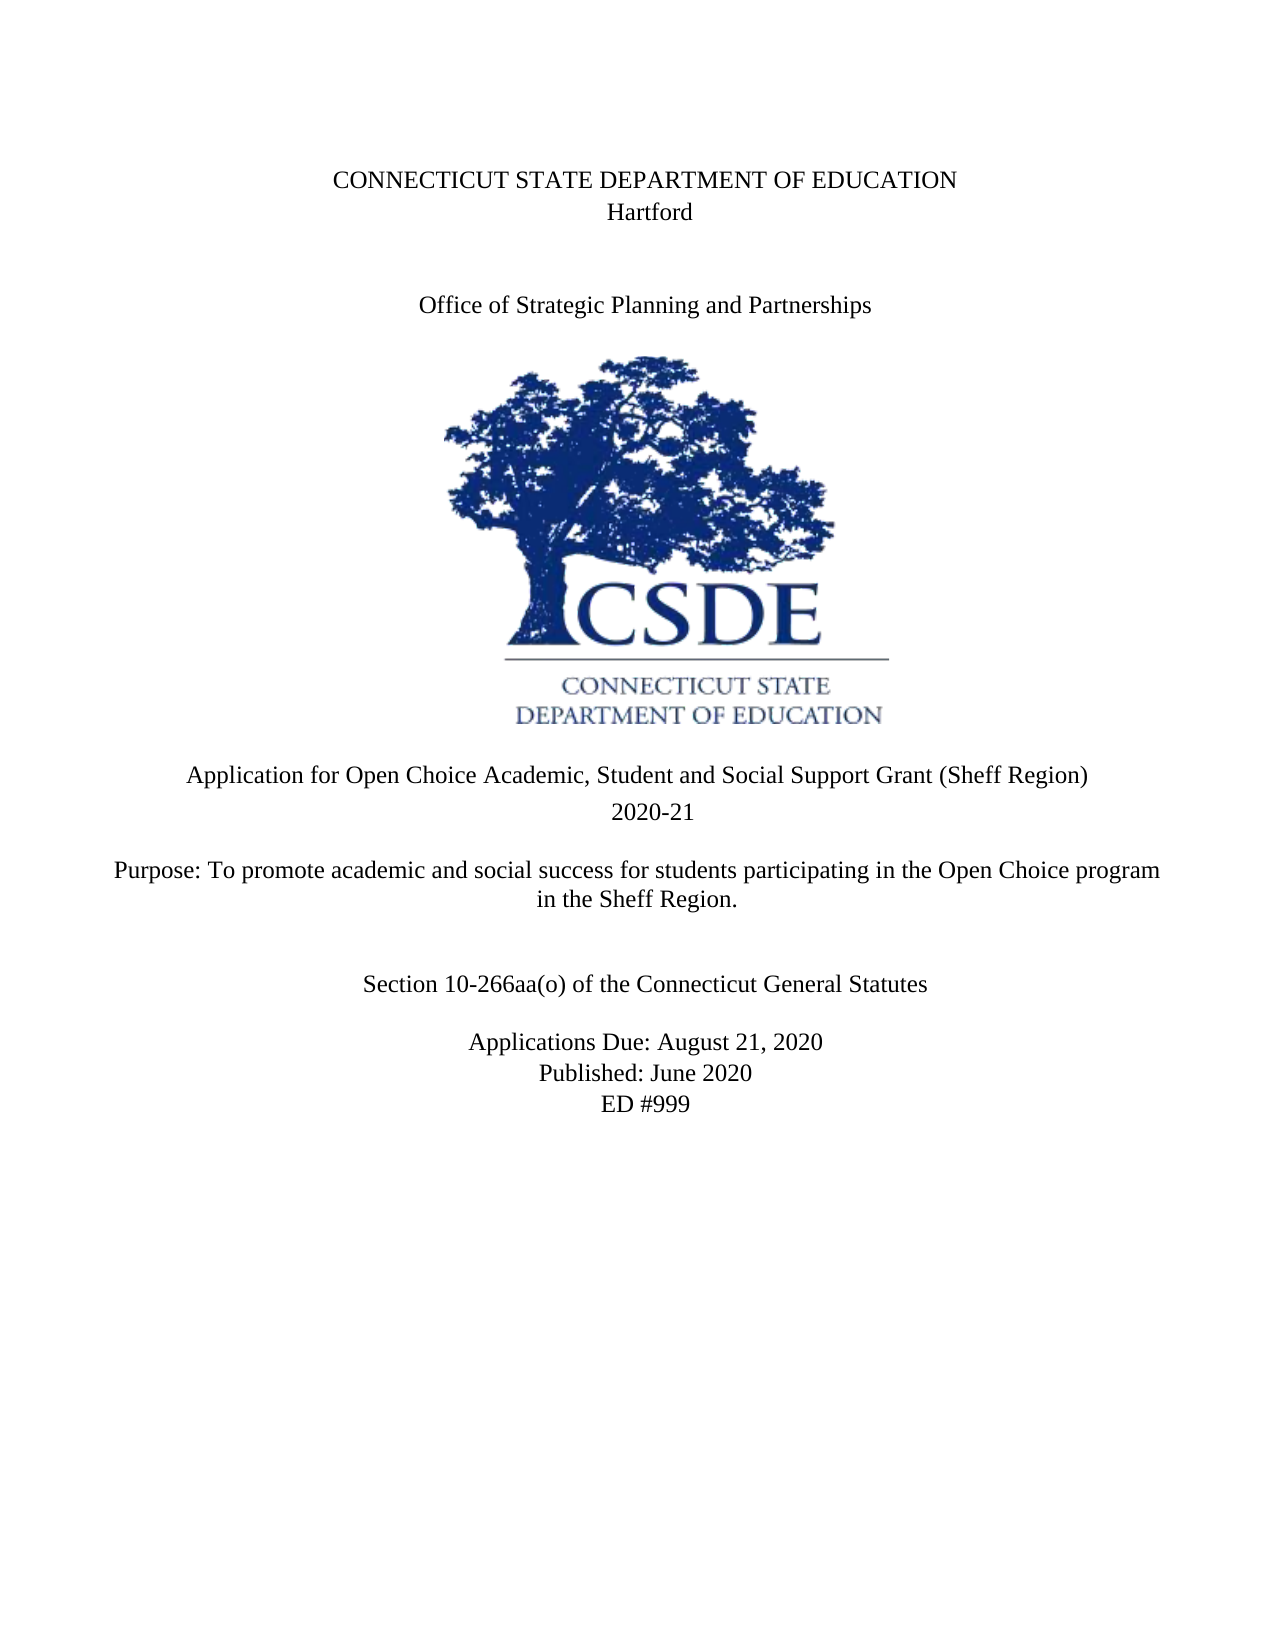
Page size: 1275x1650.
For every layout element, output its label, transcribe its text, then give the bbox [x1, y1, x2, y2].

text Applications Due: August 21, 2020 [122, 1027, 1169, 1056]
text CONNECTICUT STATE DEPARTMENT OF EDUCATION [122, 166, 1168, 194]
text ED #999 [122, 1089, 1169, 1118]
text Section 10-266aa(o) of the Connecticut General Statutes [122, 969, 1169, 998]
subtitle Hartford [130, 197, 1169, 225]
text Published: June 2020 [122, 1058, 1169, 1087]
text Purpose: To promote academic and social success for students participating in the Open Choice program in the Sheff Region. [105, 856, 1169, 913]
picture [442, 356, 889, 721]
text Application for Open Choice Academic, Student and Social Support Grant (Sheff Region) [105, 760, 1169, 789]
text 2020-21 [130, 797, 1169, 826]
subtitle Office of Strategic Planning and Partnerships [122, 290, 1168, 318]
